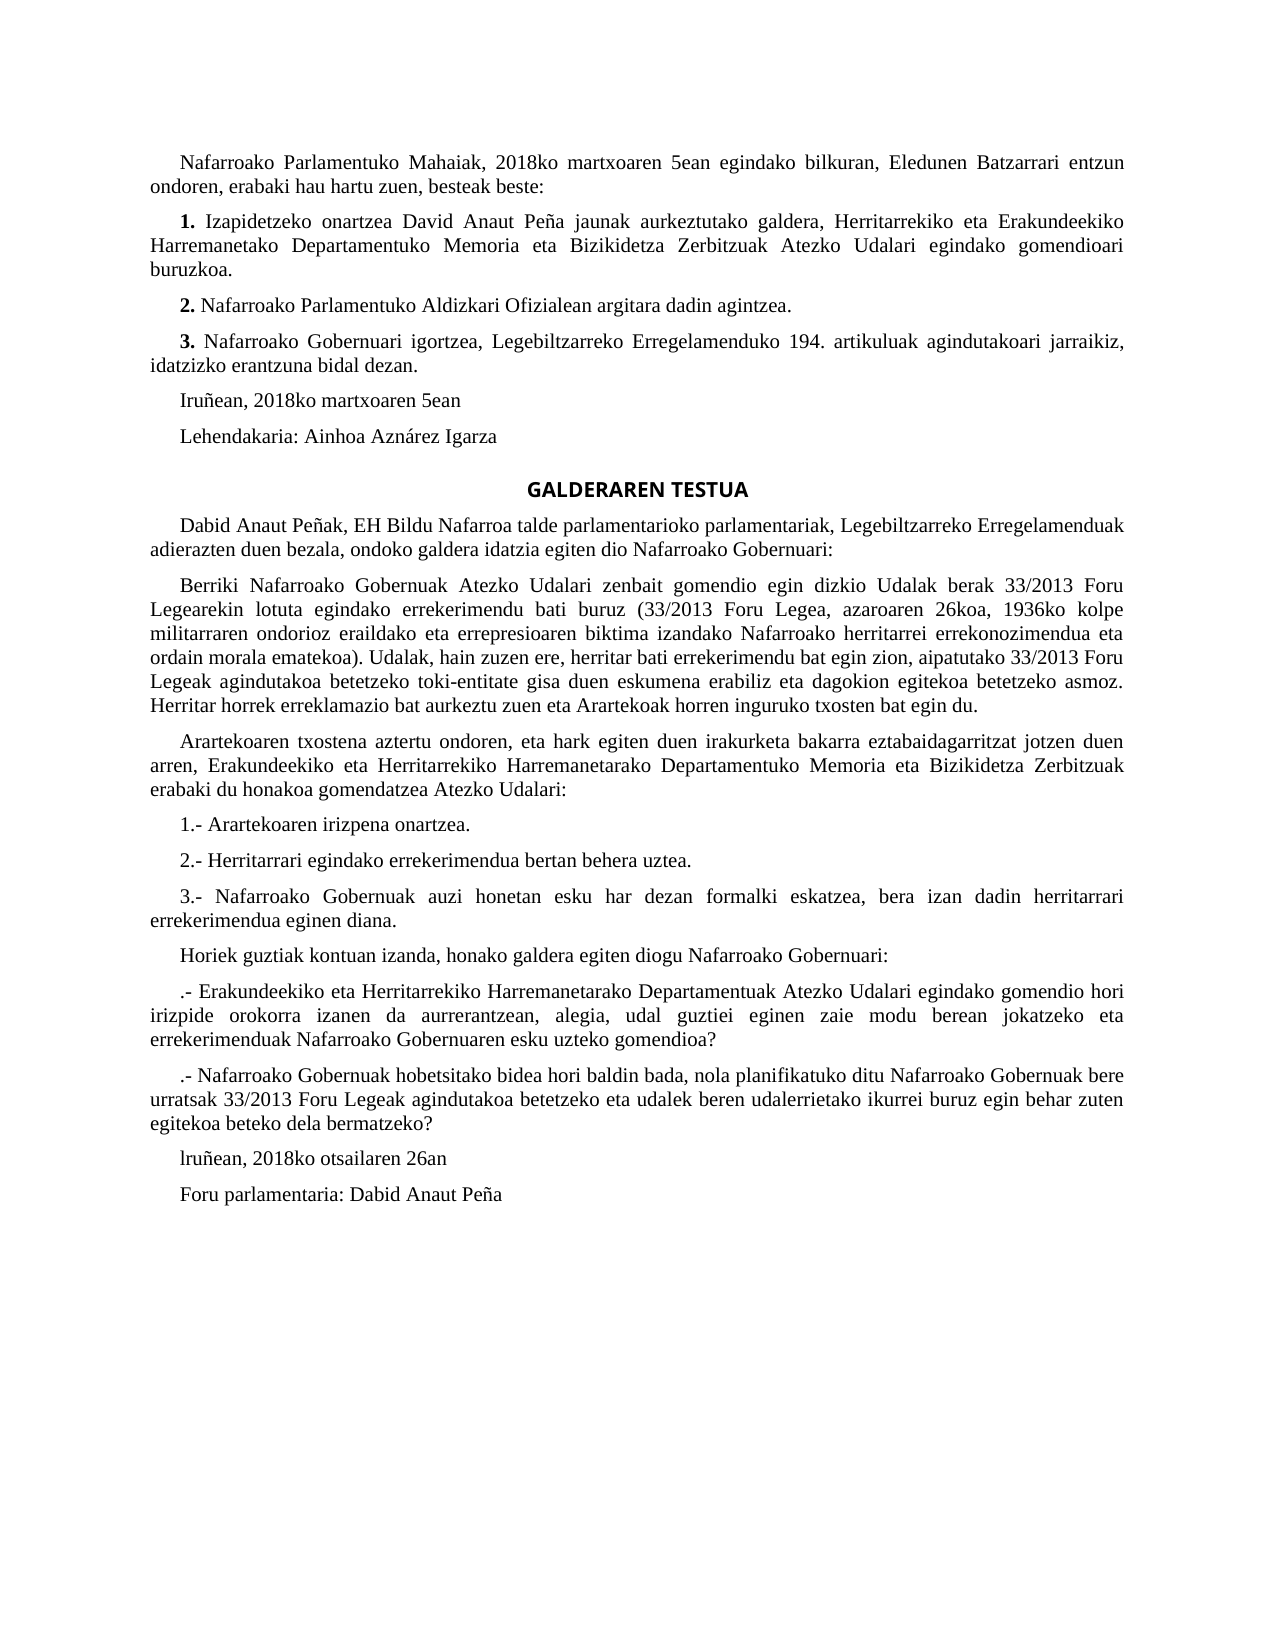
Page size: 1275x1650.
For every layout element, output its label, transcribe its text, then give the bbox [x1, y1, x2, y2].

text 3. Nafarroako Gobernuari igortzea, Legebiltzarreko Erregelamenduko 194. artikuluak agindutakoari jarraikiz, idatzizko erantzuna bidal dezan. [150, 329, 1125, 377]
text .- Nafarroako Gobernuak hobetsitako bidea hori baldin bada, nola planifikatuko ditu Nafarroako Gobernuak bere urratsak 33/2013 Foru Legeak agindutakoa betetzeko eta udalek beren udalerrietako ikurrei buruz egin behar zuten egitekoa beteko dela bermatzeko? [150, 1063, 1125, 1135]
text 1.- Arartekoaren irizpena onartzea. [150, 812, 1125, 836]
text Iruñean, 2018ko martxoaren 5ean [150, 389, 1125, 413]
text lruñean, 2018ko otsailaren 26an [150, 1147, 1125, 1171]
text Horiek guztiak kontuan izanda, honako galdera egiten diogu Nafarroako Gobernuari: [150, 944, 1125, 968]
text Arartekoaren txostena aztertu ondoren, eta hark egiten duen irakurketa bakarra eztabaidagarritzat jotzen duen arren, Erakundeekiko eta Herritarrekiko Harremanetarako Departamentuko Memoria eta Bizikidetza Zerbitzuak erabaki du honakoa gomendatzea Atezko Udalari: [150, 729, 1125, 801]
text 2. Nafarroako Parlamentuko Aldizkari Ofizialean argitara dadin agintzea. [150, 293, 1125, 317]
text Berriki Nafarroako Gobernuak Atezko Udalari zenbait gomendio egin dizkio Udalak berak 33/2013 Foru Legearekin lotuta egindako errekerimendu bati buruz (33/2013 Foru Legea, azaroaren 26koa, 1936ko kolpe militarraren ondorioz eraildako eta errepresioaren biktima izandako Nafarroako herritarrei errekonozimendua eta ordain morala ematekoa). Udalak, hain zuzen ere, herritar bati errekerimendu bat egin zion, aipatutako 33/2013 Foru Legeak agindutakoa betetzeko toki-entitate gisa duen eskumena erabiliz eta dagokion egitekoa betetzeko asmoz. Herritar horrek erreklamazio bat aurkeztu zuen eta Arartekoak horren inguruko txosten bat egin du. [150, 573, 1125, 717]
text Foru parlamentaria: Dabid Anaut Peña [150, 1182, 1125, 1206]
text 3.- Nafarroako Gobernuak auzi honetan esku har dezan formalki eskatzea, bera izan dadin herritarrari errekerimendua eginen diana. [150, 884, 1125, 932]
text 2.- Herritarrari egindako errekerimendua bertan behera uztea. [150, 848, 1125, 872]
text Dabid Anaut Peñak, EH Bildu Nafarroa talde parlamentarioko parlamentariak, Legebiltzarreko Erregelamenduak adierazten duen bezala, ondoko galdera idatzia egiten dio Nafarroako Gobernuari: [150, 514, 1125, 562]
text 1. Izapidetzeko onartzea David Anaut Peña jaunak aurkeztutako galdera, Herritarrekiko eta Erakundeekiko Harremanetako Departamentuko Memoria eta Bizikidetza Zerbitzuak Atezko Udalari egindako gomendioari buruzkoa. [150, 210, 1125, 282]
text .- Erakundeekiko eta Herritarrekiko Harremanetarako Departamentuak Atezko Udalari egindako gomendio hori irizpide orokorra izanen da aurrerantzean, alegia, udal guztiei eginen zaie modu berean jokatzeko eta errekerimenduak Nafarroako Gobernuaren esku uzteko gomendioa? [150, 979, 1125, 1051]
text GALDERAREN TESTUA [150, 478, 1125, 502]
text Lehendakaria: Ainhoa Aznárez Igarza [150, 424, 1125, 448]
text Nafarroako Parlamentuko Mahaiak, 2018ko martxoaren 5ean egindako bilkuran, Eledunen Batzarrari entzun ondoren, erabaki hau hartu zuen, besteak beste: [150, 150, 1125, 198]
